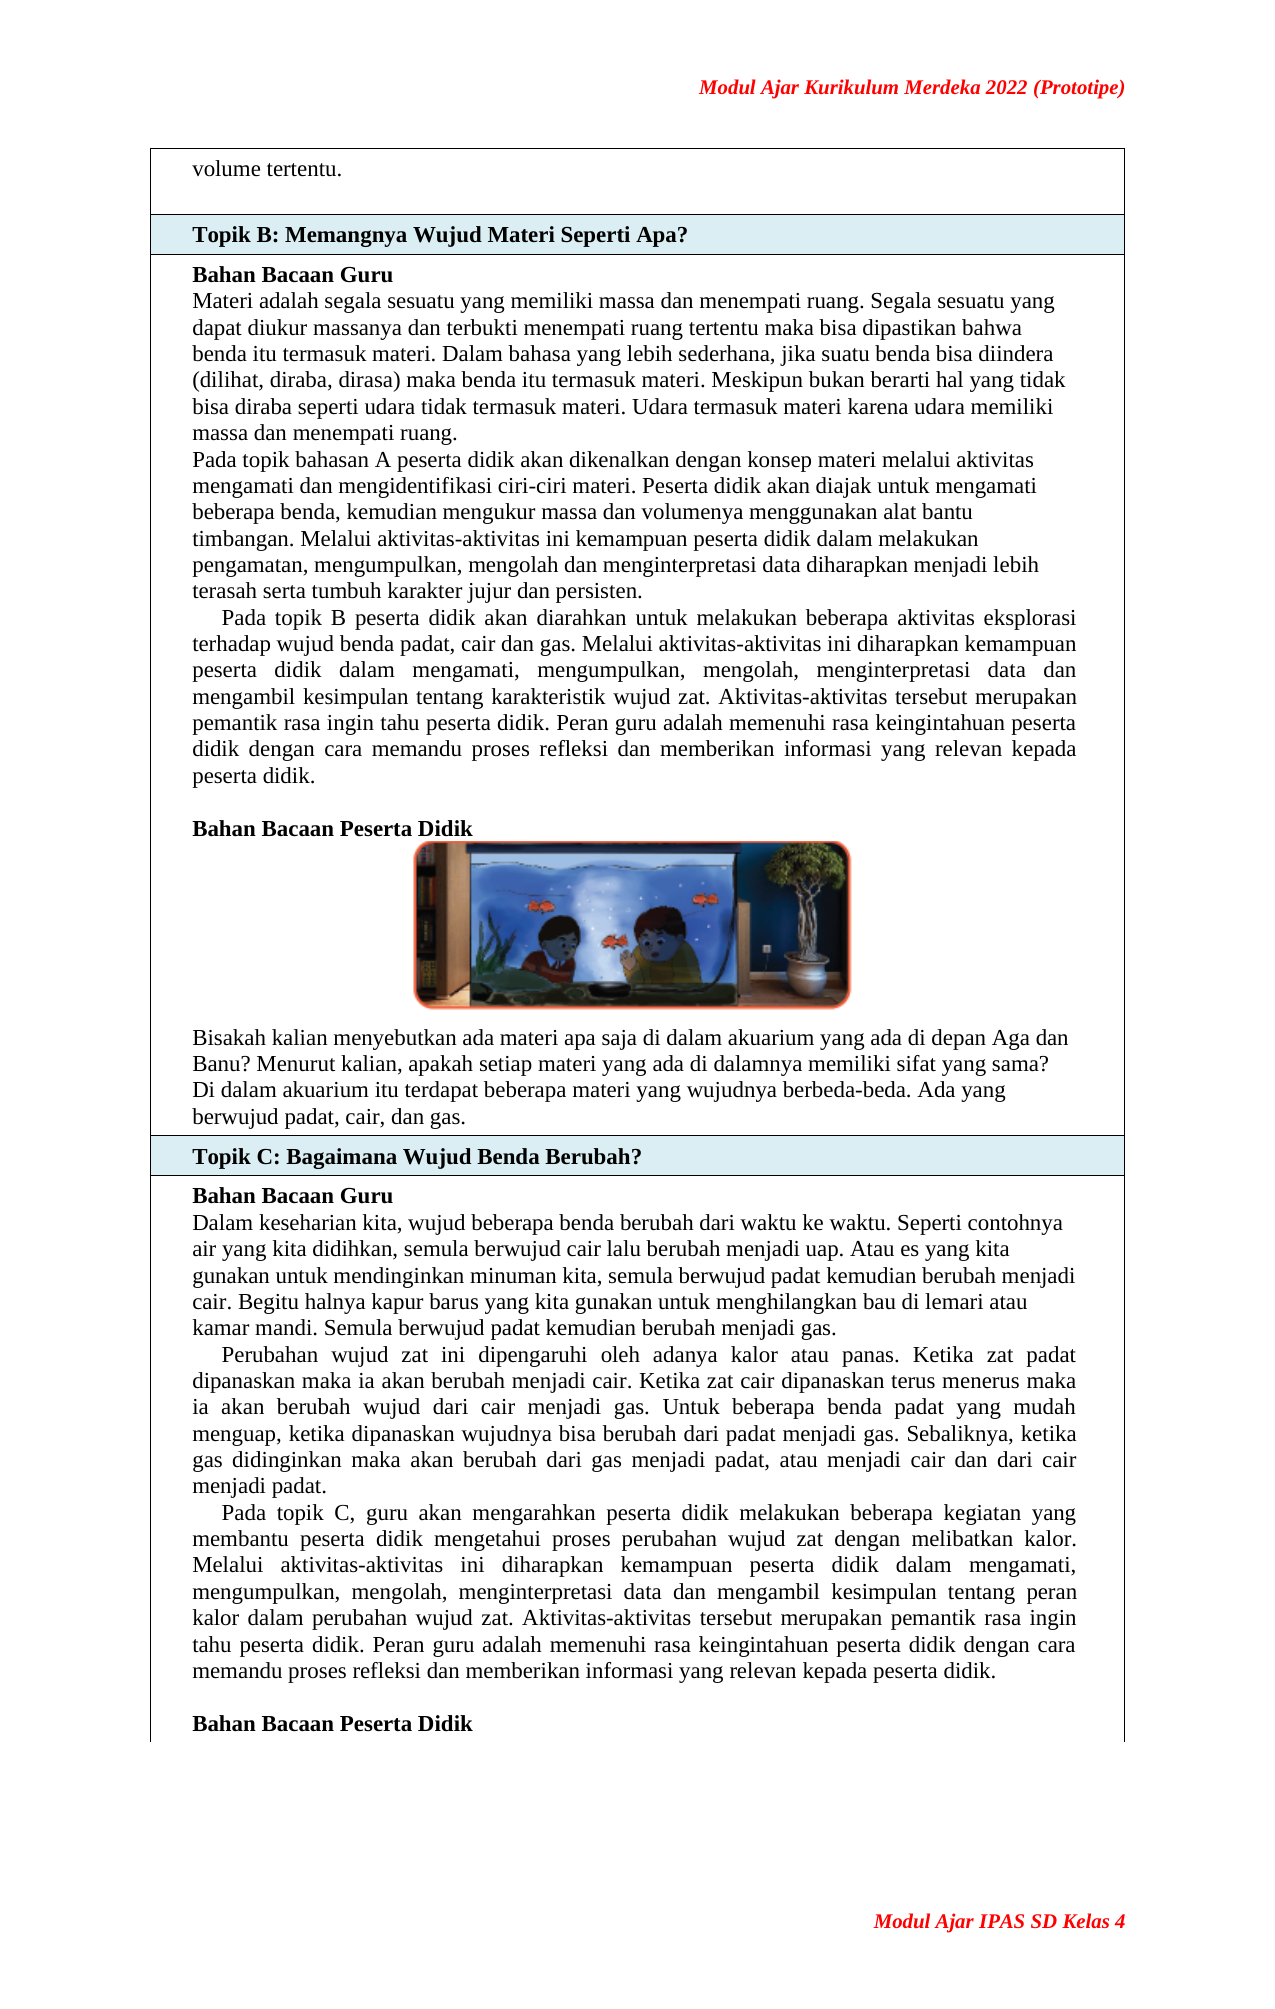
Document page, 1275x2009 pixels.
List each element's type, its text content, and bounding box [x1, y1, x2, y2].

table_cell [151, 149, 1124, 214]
table_cell Bahan Bacaan Guru Materi adalah segala sesuatu yang memiliki massa dan menempati ruang. Segala sesuatu yang dapat diukur massanya dan terbukti menempati ruang tertentu maka bisa dipastikan bahwa benda itu termasuk materi. Dalam bahasa yang lebih sederhana, jika suatu benda bisa diindera (dilihat, diraba, dirasa) maka benda itu termasuk materi. Meskipun bukan berarti hal yang tidak bisa diraba seperti udara tidak termasuk materi. Udara termasuk materi karena udara memiliki massa dan menempati ruang. Pada topik bahasan A peserta didik akan dikenalkan dengan konsep materi melalui aktivitas mengamati dan mengidentifikasi ciri-ciri materi. Peserta didik akan diajak untuk mengamati beberapa benda, kemudian mengukur massa dan volumenya menggunakan alat bantu timbangan. Melalui aktivitas-aktivitas ini kemampuan peserta didik dalam melakukan pengamatan, mengumpulkan, mengolah dan menginterpretasi data diharapkan menjadi lebih terasah serta tumbuh karakter jujur dan persisten. Pada topik B peserta didik akan diarahkan untuk melakukan beberapa aktivitas eksplorasi terhadap wujud benda padat, cair dan gas. Melalui aktivitas-aktivitas ini diharapkan kemampuan peserta didik dalam mengamati, mengumpulkan, mengolah, menginterpretasi data dan mengambil kesimpulan tentang karakteristik wujud zat. Aktivitas-aktivitas tersebut merupakan pemantik rasa ingin tahu peserta didik. Peran guru adalah memenuhi rasa keingintahuan peserta didik dengan cara memandu proses refleksi dan memberikan informasi yang relevan kepada peserta didik. Bahan Bacaan Peserta Didik Bisakah kalian menyebutkan ada materi apa saja di dalam akuarium yang ada di depan Aga dan Banu? Menurut kalian, apakah setiap materi yang ada di dalamnya memiliki sifat yang sama? Di dalam akuarium itu terdapat beberapa materi yang wujudnya berbeda-beda. Ada yang berwujud padat, cair, dan gas. [151, 255, 1124, 1135]
picture [409, 841, 861, 1024]
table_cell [151, 1176, 1124, 1742]
table_cell Topik B: Memangnya Wujud Materi Seperti Apa? [151, 215, 1124, 254]
table_cell Topik C: Bagaimana Wujud Benda Berubah? [151, 1136, 1124, 1175]
